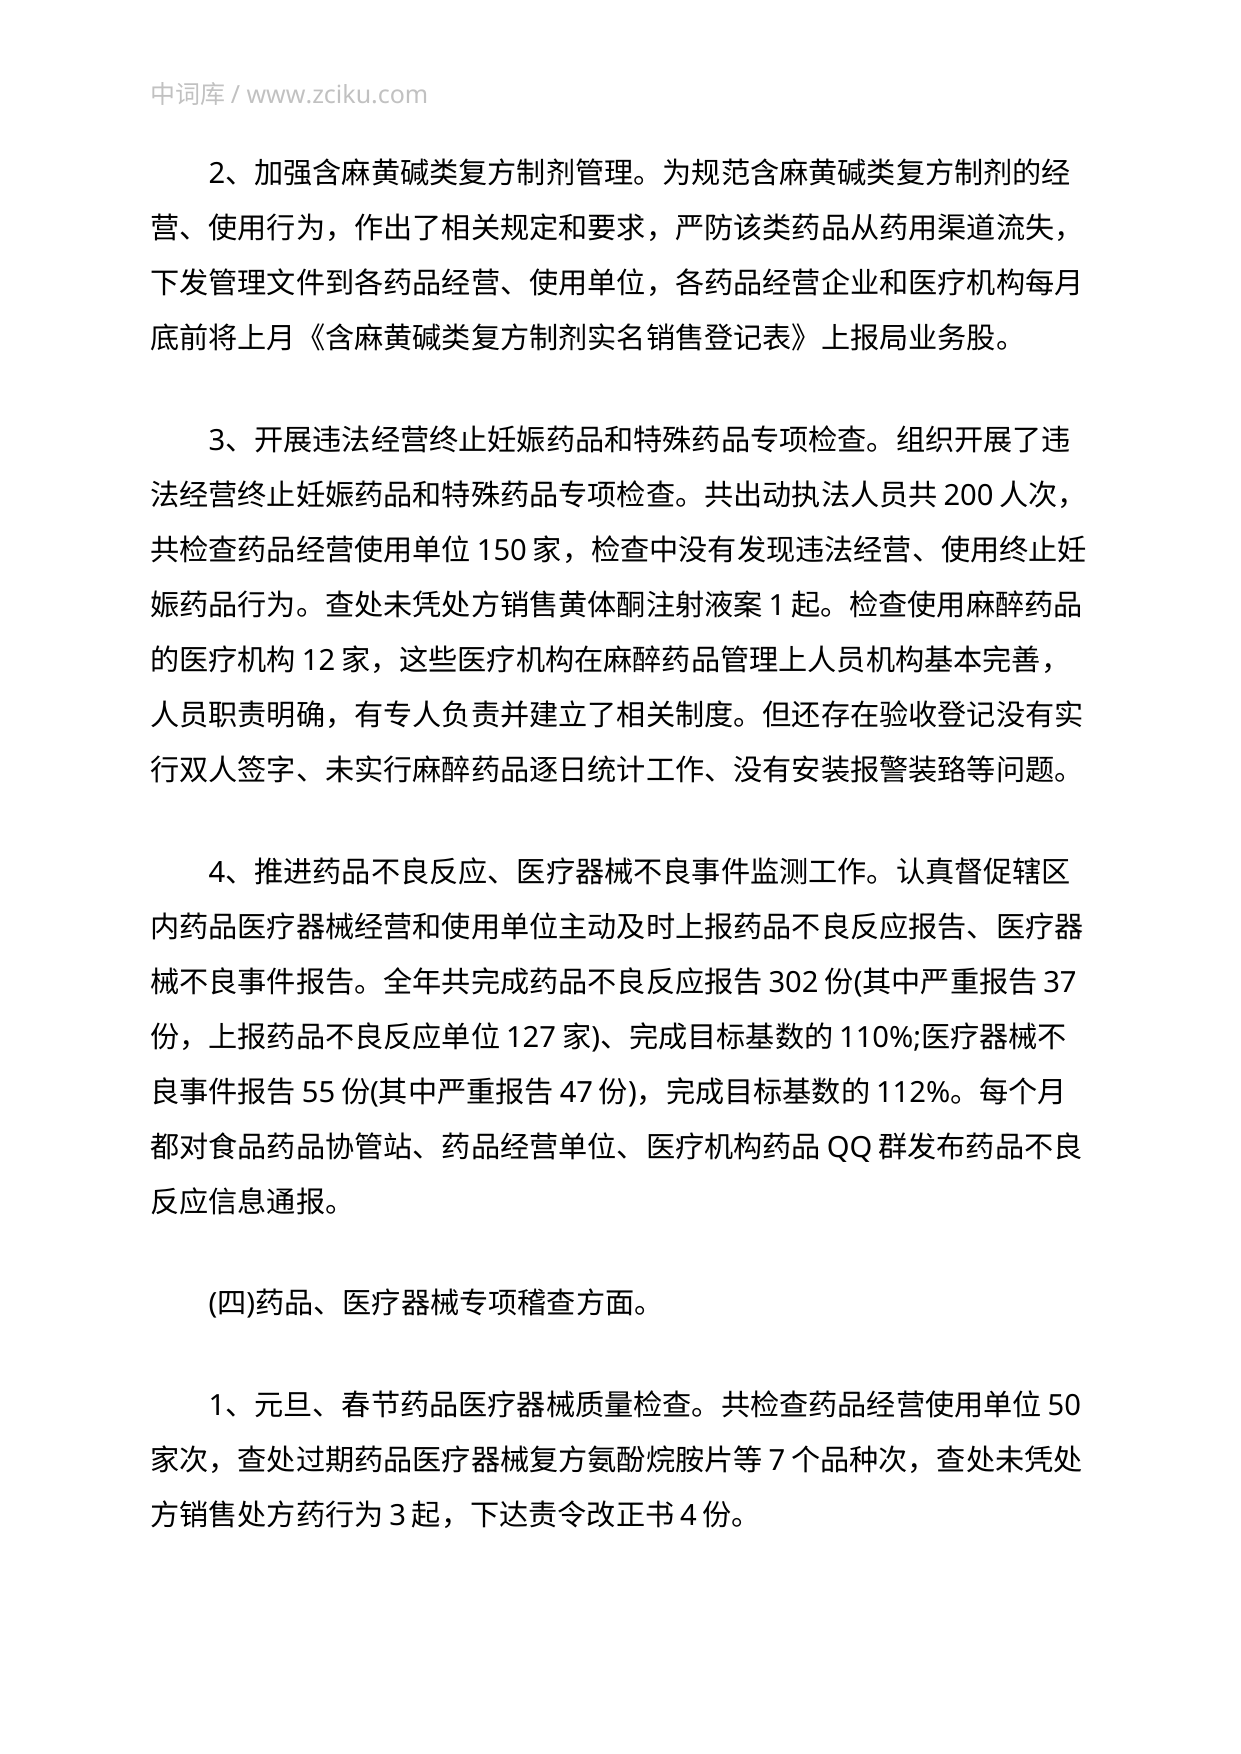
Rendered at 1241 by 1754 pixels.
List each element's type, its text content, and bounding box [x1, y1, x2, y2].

text 2、加强含麻黄碱类复方制剂管理。为规范含麻黄碱类复方制剂的经营、使用行为，作出了相关规定和要求，严防该类药品从药用渠道流失，下发管理文件到各药品经营、使用单位，各药品经营企业和医疗机构每月底前将上月《含麻黄碱类复方制剂实名销售登记表》上报局业务股。 [150, 150, 1090, 357]
text (四)药品、医疗器械专项稽查方面。 [150, 1280, 1090, 1322]
text 4、推进药品不良反应、医疗器械不良事件监测工作。认真督促辖区内药品医疗器械经营和使用单位主动及时上报药品不良反应报告、医疗器械不良事件报告。全年共完成药品不良反应报告302份(其中严重报告37份，上报药品不良反应单位127家)、完成目标基数的110%;医疗器械不良事件报告55份(其中严重报告47份)，完成目标基数的112%。每个月都对食品药品协管站、药品经营单位、医疗机构药品QQ群发布药品不良反应信息通报。 [150, 848, 1090, 1220]
text 3、开展违法经营终止妊娠药品和特殊药品专项检查。组织开展了违法经营终止妊娠药品和特殊药品专项检查。共出动执法人员共200人次，共检查药品经营使用单位150家，检查中没有发现违法经营、使用终止妊娠药品行为。查处未凭处方销售黄体酮注射液案1起。检查使用麻醉药品的医疗机构12家，这些医疗机构在麻醉药品管理上人员机构基本完善，人员职责明确，有专人负责并建立了相关制度。但还存在验收登记没有实行双人签字、未实行麻醉药品逐日统计工作、没有安装报警装臵等问题。 [150, 417, 1090, 789]
text 1、元旦、春节药品医疗器械质量检查。共检查药品经营使用单位50家次，查处过期药品医疗器械复方氨酚烷胺片等7个品种次，查处未凭处方销售处方药行为3起，下达责令改正书4份。 [150, 1382, 1090, 1534]
